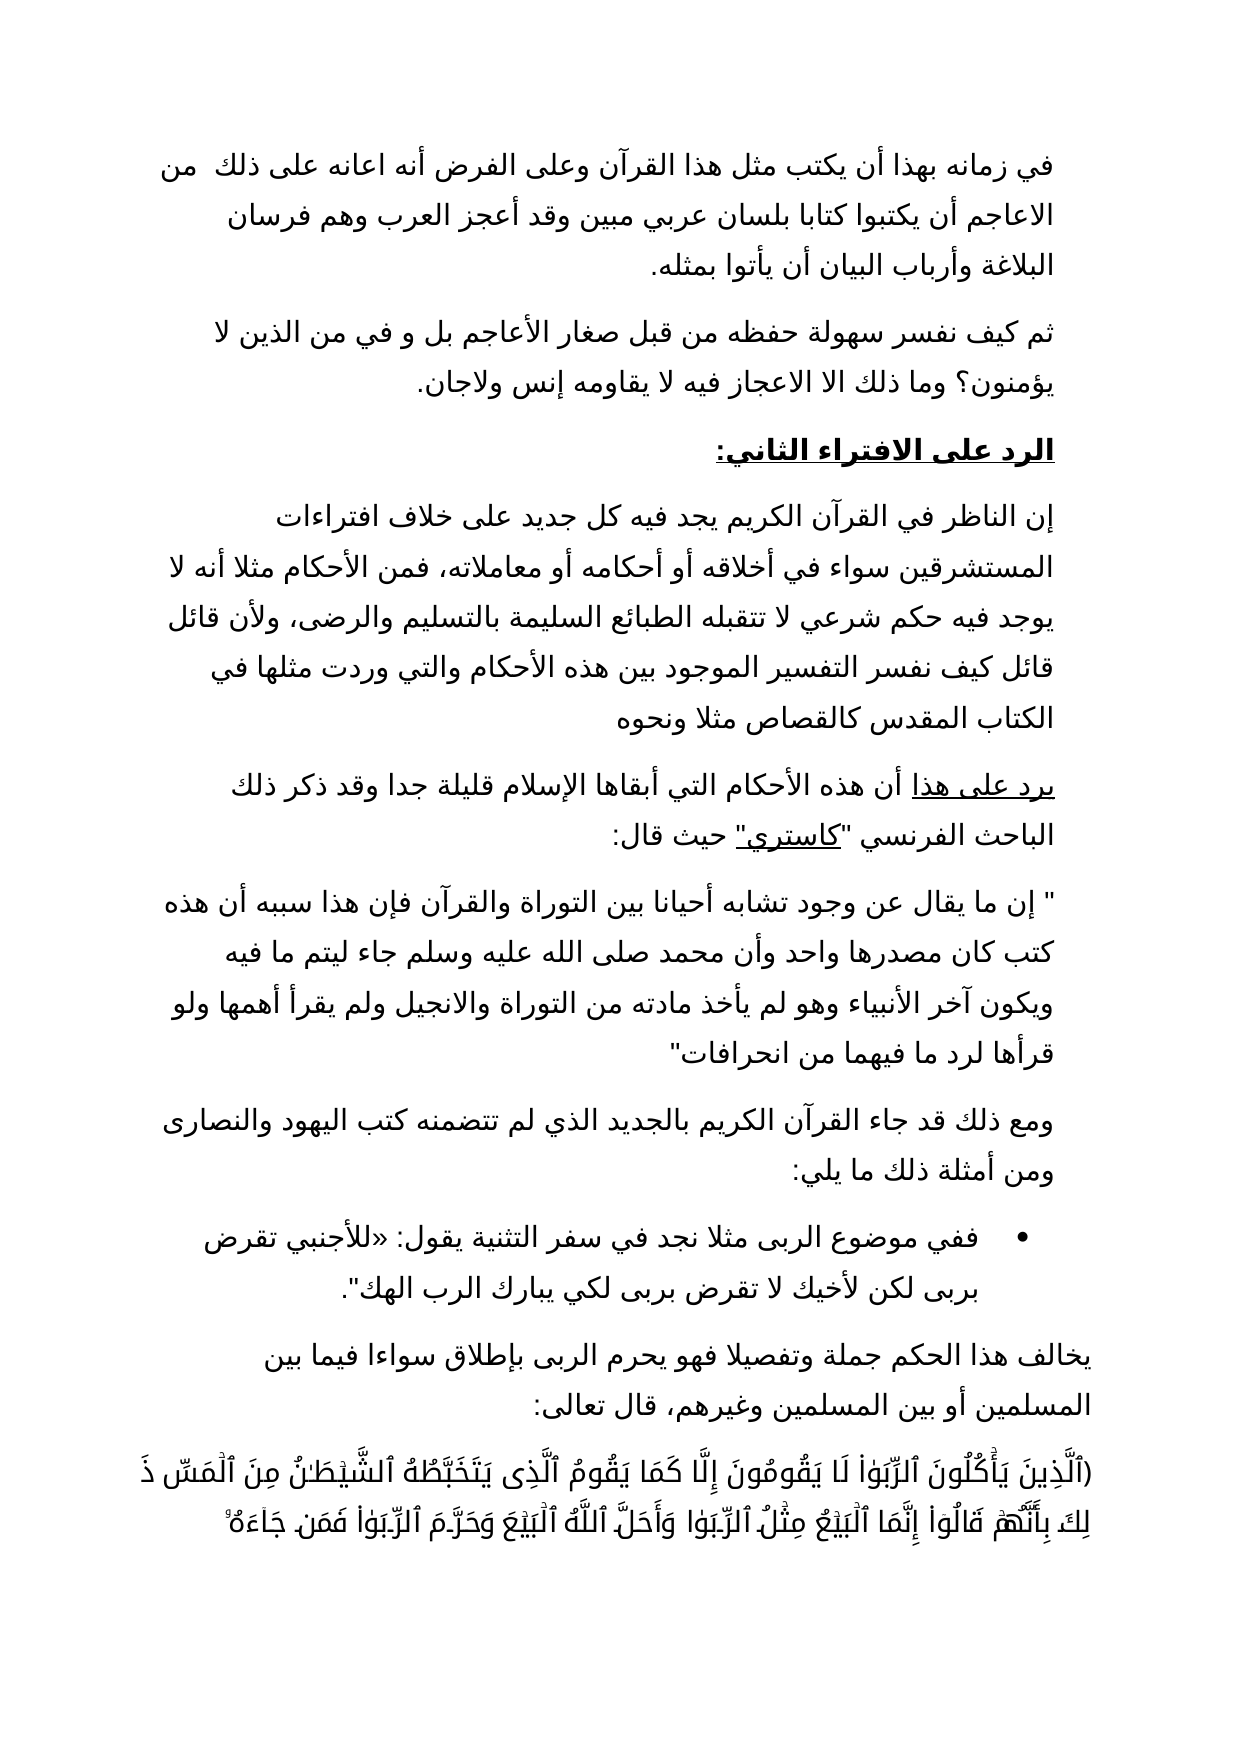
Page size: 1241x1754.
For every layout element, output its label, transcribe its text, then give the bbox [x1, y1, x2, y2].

text يخالف هذا الحكم جملة وتفصيلا فهو يحرم الربى بإطلاق سواءا فيما بين المسلمين أو بين المسلمين وغيرهم، قال تعالى: [148, 1338, 1093, 1422]
text الرد على الافتراء الثاني: [148, 432, 1055, 466]
text إن الناظر في القرآن الكريم يجد فيه كل جديد على خلاف افتراءات المستشرقين سواء في أخلاقه أو أحكامه أو معاملاته، فمن الأحكام مثلا أنه لا يوجد فيه حكم شرعي لا تتقبله الطبائع السليمة بالتسليم والرضى، ولأن قائل قائل كيف نفسر التفسير الموجود بين هذه الأحكام والتي وردت مثلها في الكتاب المقدس كالقصاص مثلا ونحوه [148, 499, 1055, 734]
text ومع ذلك قد جاء القرآن الكريم بالجديد الذي لم تتضمنه كتب اليهود والنصارى ومن أمثلة ذلك ما يلي: [148, 1103, 1055, 1187]
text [148, 1455, 1093, 1540]
text يرد على هذا أن هذه الأحكام التي أبقاها الإسلام قليلة جدا وقد ذكر ذلك الباحث الفرنسي "كاستري" حيث قال: [148, 768, 1055, 852]
text ثم كيف نفسر سهولة حفظه من قبل صغار الأعاجم بل و في من الذين لا يؤمنون؟ وما ذلك الا الاعجاز فيه لا يقاومه إنس ولاجان. [148, 315, 1055, 399]
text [148, 148, 1055, 282]
list ففي موضوع الربى مثلا نجد في سفر التثنية يقول: «للأجنبي تقرض بربى لكن لأخيك لا تقرض بربى لكي يبارك الرب الهك". [148, 1220, 1018, 1304]
text " إن ما يقال عن وجود تشابه أحيانا بين التوراة والقرآن فإن هذا سببه أن هذه كتب كان مصدرها واحد وأن محمد صلى الله عليه وسلم جاء ليتم ما فيه ويكون آخر الأنبياء وهو لم يأخذ مادته من التوراة والانجيل ولم يقرأ أهمها ولو قرأها لرد ما فيهما من انحرافات" [148, 885, 1055, 1069]
